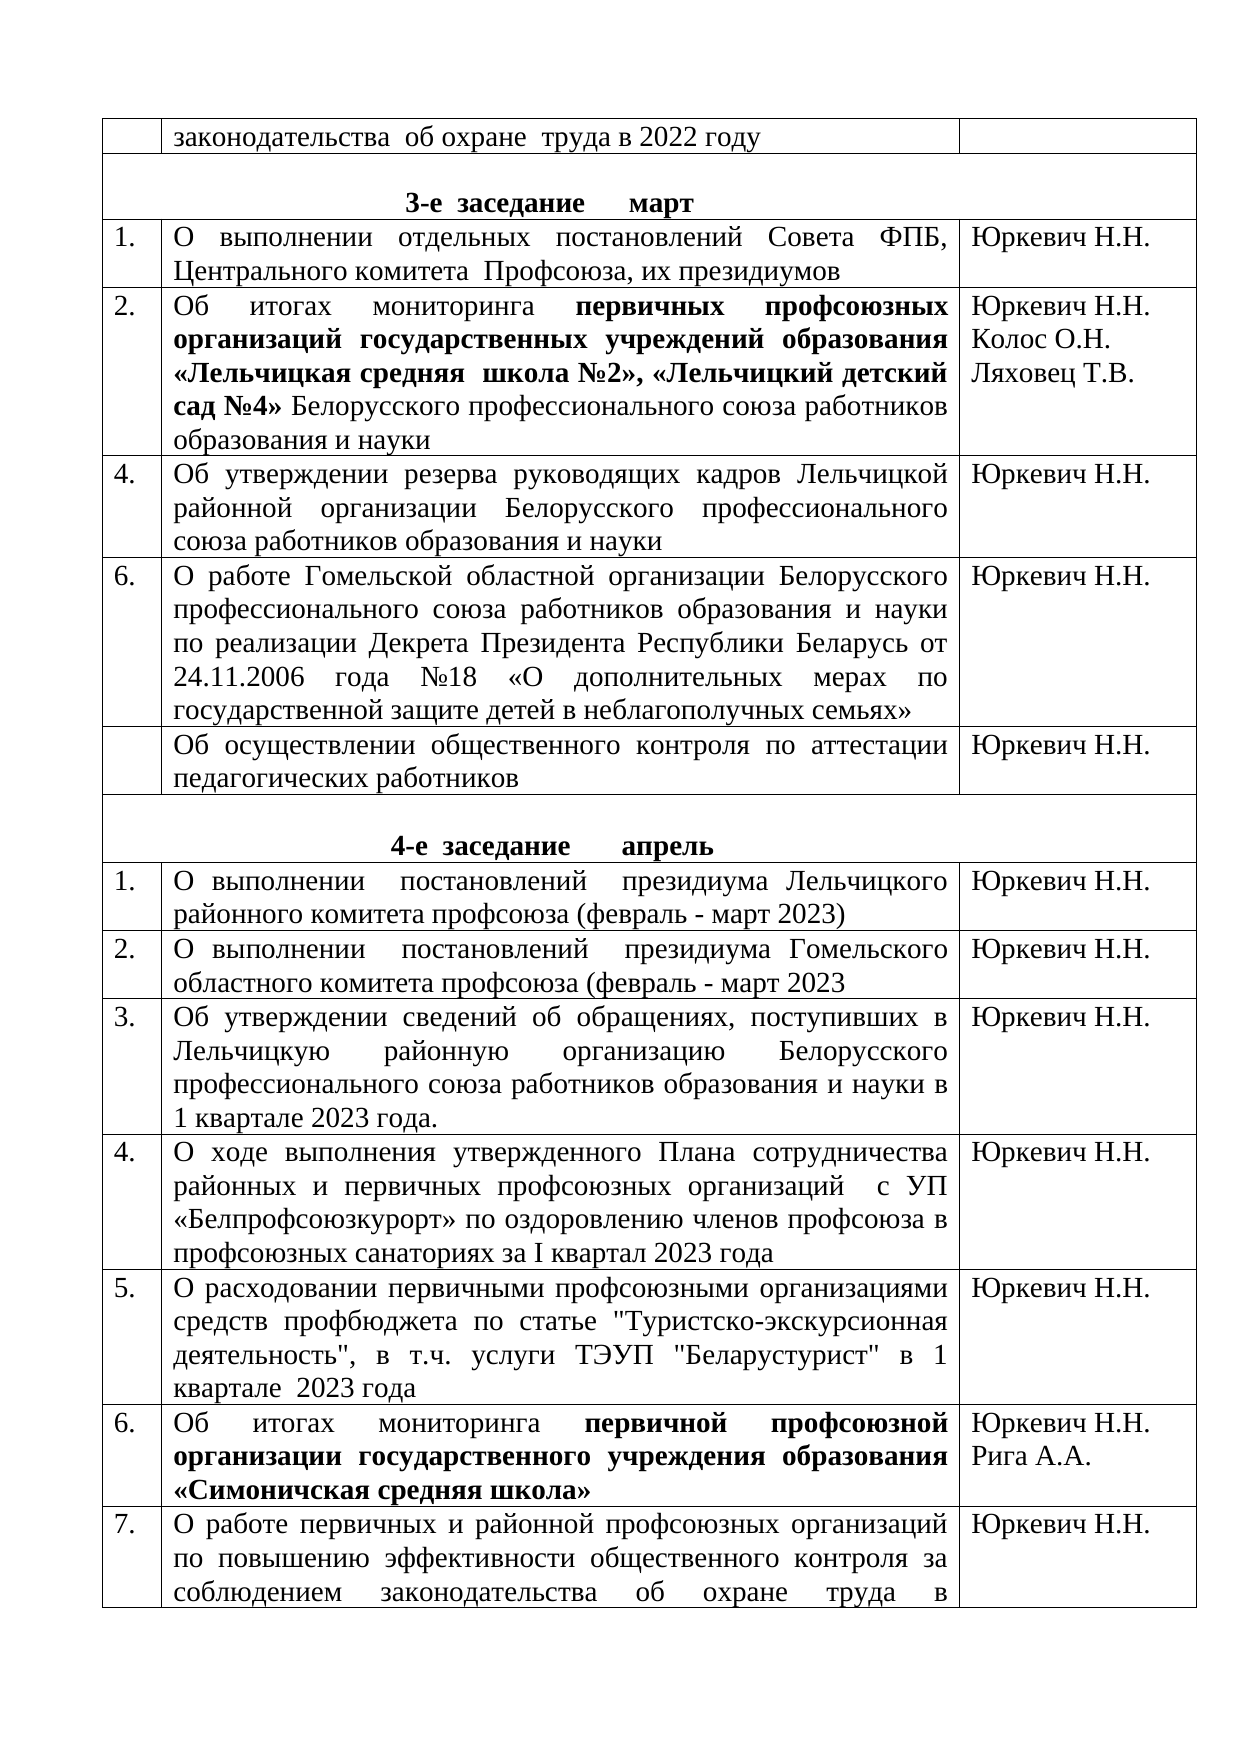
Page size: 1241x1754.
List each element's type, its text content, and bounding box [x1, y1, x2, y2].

table_cell Юркевич Н.Н. [960, 558, 1196, 726]
table_cell Юркевич Н.Н. [960, 456, 1196, 557]
table_cell Об итогах мониторинга первичных профсоюзных организаций государственных учреждений образования «Лельчицкая средняя школа №2», «Лельчицкий детский сад №4» Белорусского профессионального союза работников образования и науки [162, 288, 959, 455]
table_cell 6. [103, 1405, 161, 1506]
table_cell О выполнении постановлений президиума Гомельского областного комитета профсоюза (февраль - март 2023 [162, 931, 959, 998]
table_cell Юркевич Н.Н. [960, 1270, 1196, 1404]
table_cell Об итогах мониторинга первичной профсоюзной организации государственного учреждения образования «Симоничская средняя школа» [162, 1405, 959, 1506]
table_cell Юркевич Н.Н. [960, 1135, 1196, 1269]
table_cell О работе Гомельской областной организации Белорусского профессионального союза работников образования и науки по реализации Декрета Президента Республики Беларусь от 24.11.2006 года №18 «О дополнительных мерах по государственной защите детей в неблагополучных семьях» [162, 558, 959, 726]
table_cell Юркевич Н.Н. Колос О.Н. Ляховец Т.В. [960, 288, 1196, 455]
table_cell О ходе выполнения утвержденного Плана сотрудничества районных и первичных профсоюзных организаций с УП «Белпрофсоюзкурорт» по оздоровлению членов профсоюза в профсоюзных санаториях за I квартал 2023 года [162, 1135, 959, 1269]
table_cell 3-е заседание март [103, 154, 1196, 218]
table_cell 3. [103, 999, 161, 1133]
table_cell 2. [103, 288, 161, 455]
table_cell Об утверждении резерва руководящих кадров Лельчицкой районной организации Белорусского профессионального союза работников образования и науки [162, 456, 959, 557]
table_cell Юркевич Н.Н. [960, 727, 1196, 794]
table_cell 5. [103, 1270, 161, 1404]
table_cell 1. [103, 863, 161, 930]
table_cell О расходовании первичными профсоюзными организациями средств профбюджета по статье "Туристско-экскурсионная деятельность", в т.ч. услуги ТЭУП "Беларустурист" в 1 квартале 2023 года [162, 1270, 959, 1404]
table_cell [162, 119, 959, 153]
table_cell О выполнении отдельных постановлений Совета ФПБ, Центрального комитета Профсоюза, их президиумов [162, 220, 959, 287]
table_cell Юркевич Н.Н. [960, 931, 1196, 998]
table_cell 4. [103, 456, 161, 557]
table_cell Об осуществлении общественного контроля по аттестации педагогических работников [162, 727, 959, 794]
table_cell 7. [103, 1507, 161, 1607]
table_cell 2. [103, 931, 161, 998]
table_cell [960, 119, 1196, 153]
table_cell 1. [103, 220, 161, 287]
table_cell [103, 119, 161, 153]
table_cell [162, 1507, 959, 1607]
table_cell Юркевич Н.Н. Рига А.А. [960, 1405, 1196, 1506]
table_cell Юркевич Н.Н. [960, 999, 1196, 1133]
table_cell Об утверждении сведений об обращениях, поступивших в Лельчицкую районную организацию Белорусского профессионального союза работников образования и науки в 1 квартале 2023 года. [162, 999, 959, 1133]
table_cell 4. [103, 1135, 161, 1269]
table_cell Юркевич Н.Н. [960, 220, 1196, 287]
table_cell О выполнении постановлений президиума Лельчицкого районного комитета профсоюза (февраль - март 2023) [162, 863, 959, 930]
table_cell [103, 727, 161, 794]
table_cell 4-е заседание апрель [103, 795, 1196, 862]
table_cell Юркевич Н.Н. [960, 863, 1196, 930]
table_cell 6. [103, 558, 161, 726]
table_cell Юркевич Н.Н. [960, 1507, 1196, 1607]
